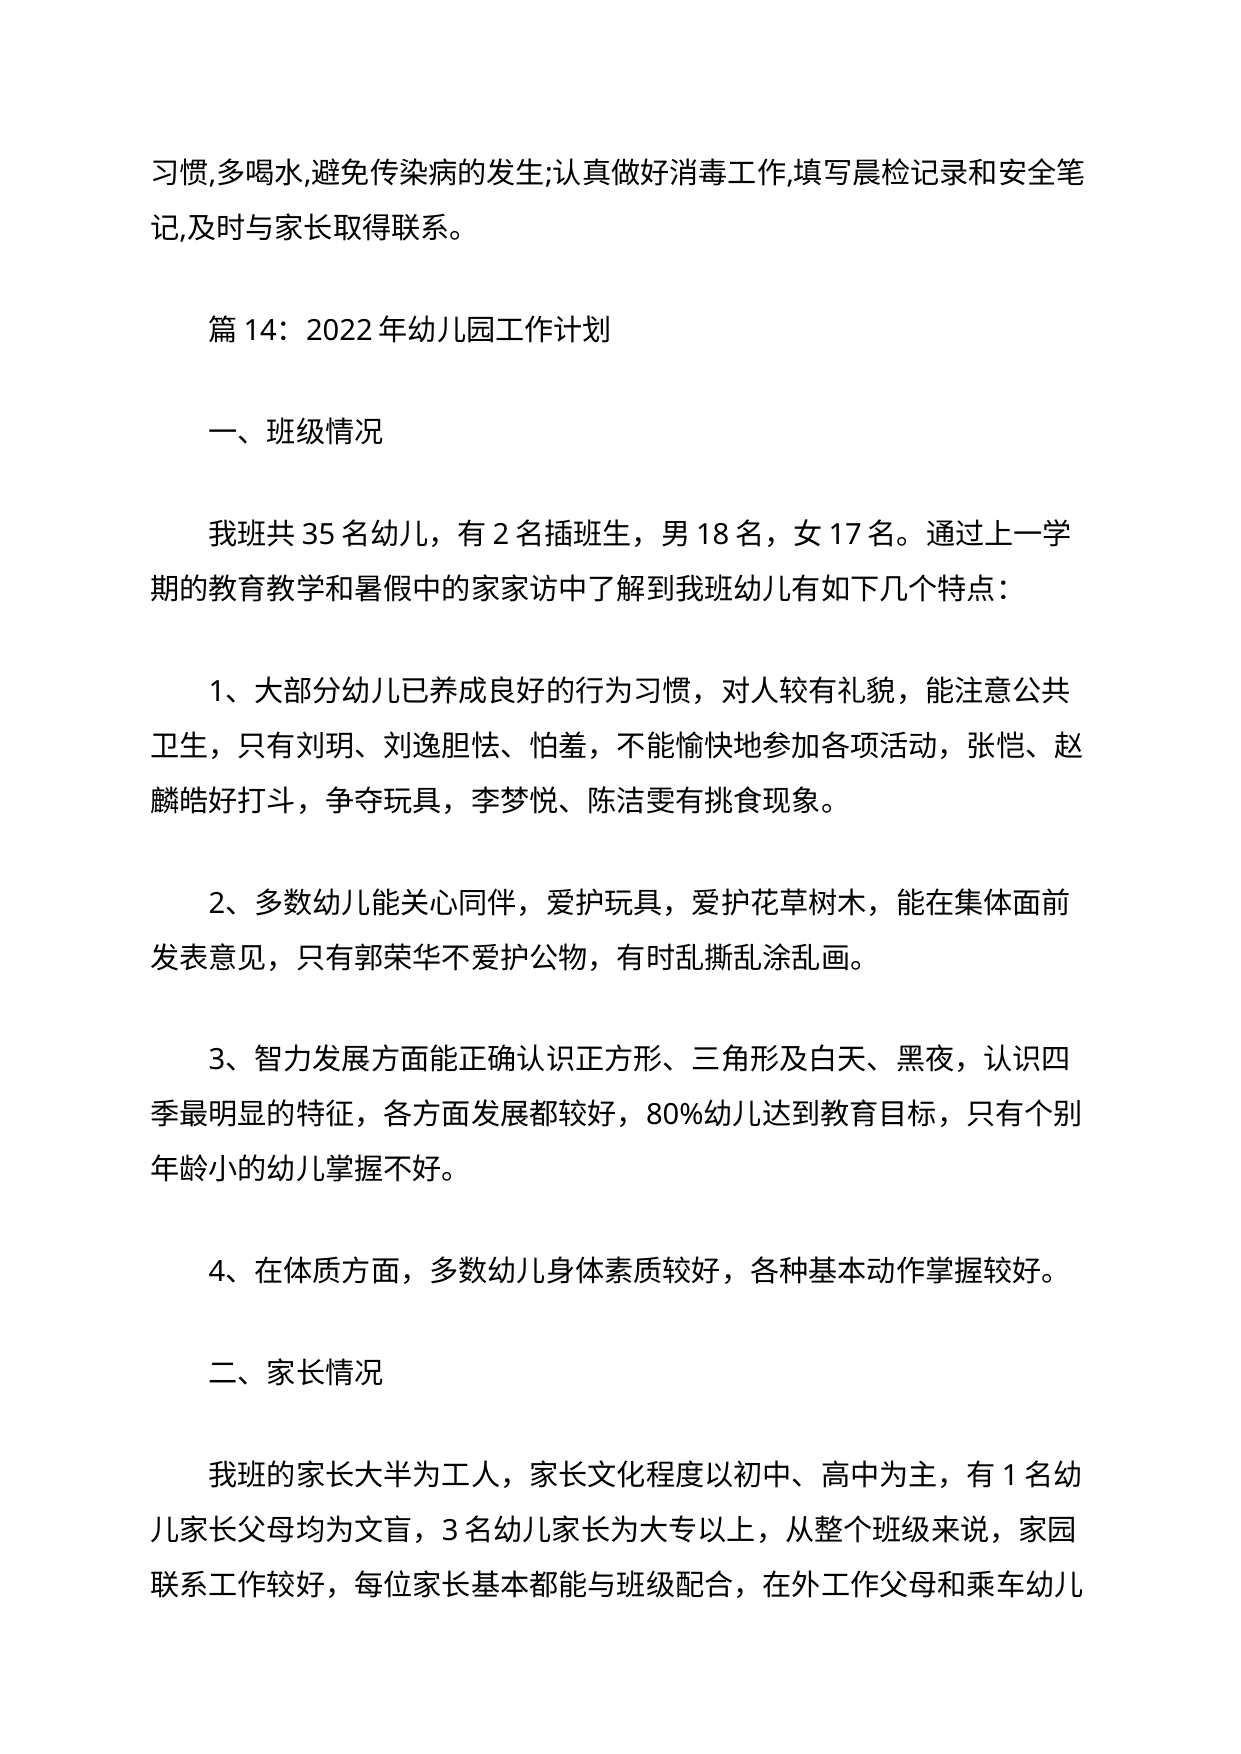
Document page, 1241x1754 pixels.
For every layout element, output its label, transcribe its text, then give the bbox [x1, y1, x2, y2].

text 二、家长情况 [150, 1350, 1090, 1392]
text 3、智力发展方面能正确认识正方形、三角形及白天、黑夜，认识四季最明显的特征，各方面发展都较好，80%幼儿达到教育目标，只有个别年龄小的幼儿掌握不好。 [150, 1036, 1090, 1188]
text 4、在体质方面，多数幼儿身体素质较好，各种基本动作掌握较好。 [150, 1248, 1090, 1290]
text 一、班级情况 [150, 409, 1090, 451]
text 1、大部分幼儿已养成良好的行为习惯，对人较有礼貌，能注意公共卫生，只有刘玥、刘逸胆怯、怕羞，不能愉快地参加各项活动，张恺、赵麟皓好打斗，争夺玩具，李梦悦、陈洁雯有挑食现象。 [150, 667, 1090, 820]
text 2、多数幼儿能关心同伴，爱护玩具，爱护花草树木，能在集体面前发表意见，只有郭荣华不爱护公物，有时乱撕乱涂乱画。 [150, 879, 1090, 976]
text 篇14：2022年幼儿园工作计划 [150, 307, 1090, 349]
text 我班共35名幼儿，有2名插班生，男18名，女17名。通过上一学期的教育教学和暑假中的家家访中了解到我班幼儿有如下几个特点： [150, 511, 1090, 608]
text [150, 150, 1090, 247]
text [150, 1451, 1090, 1604]
